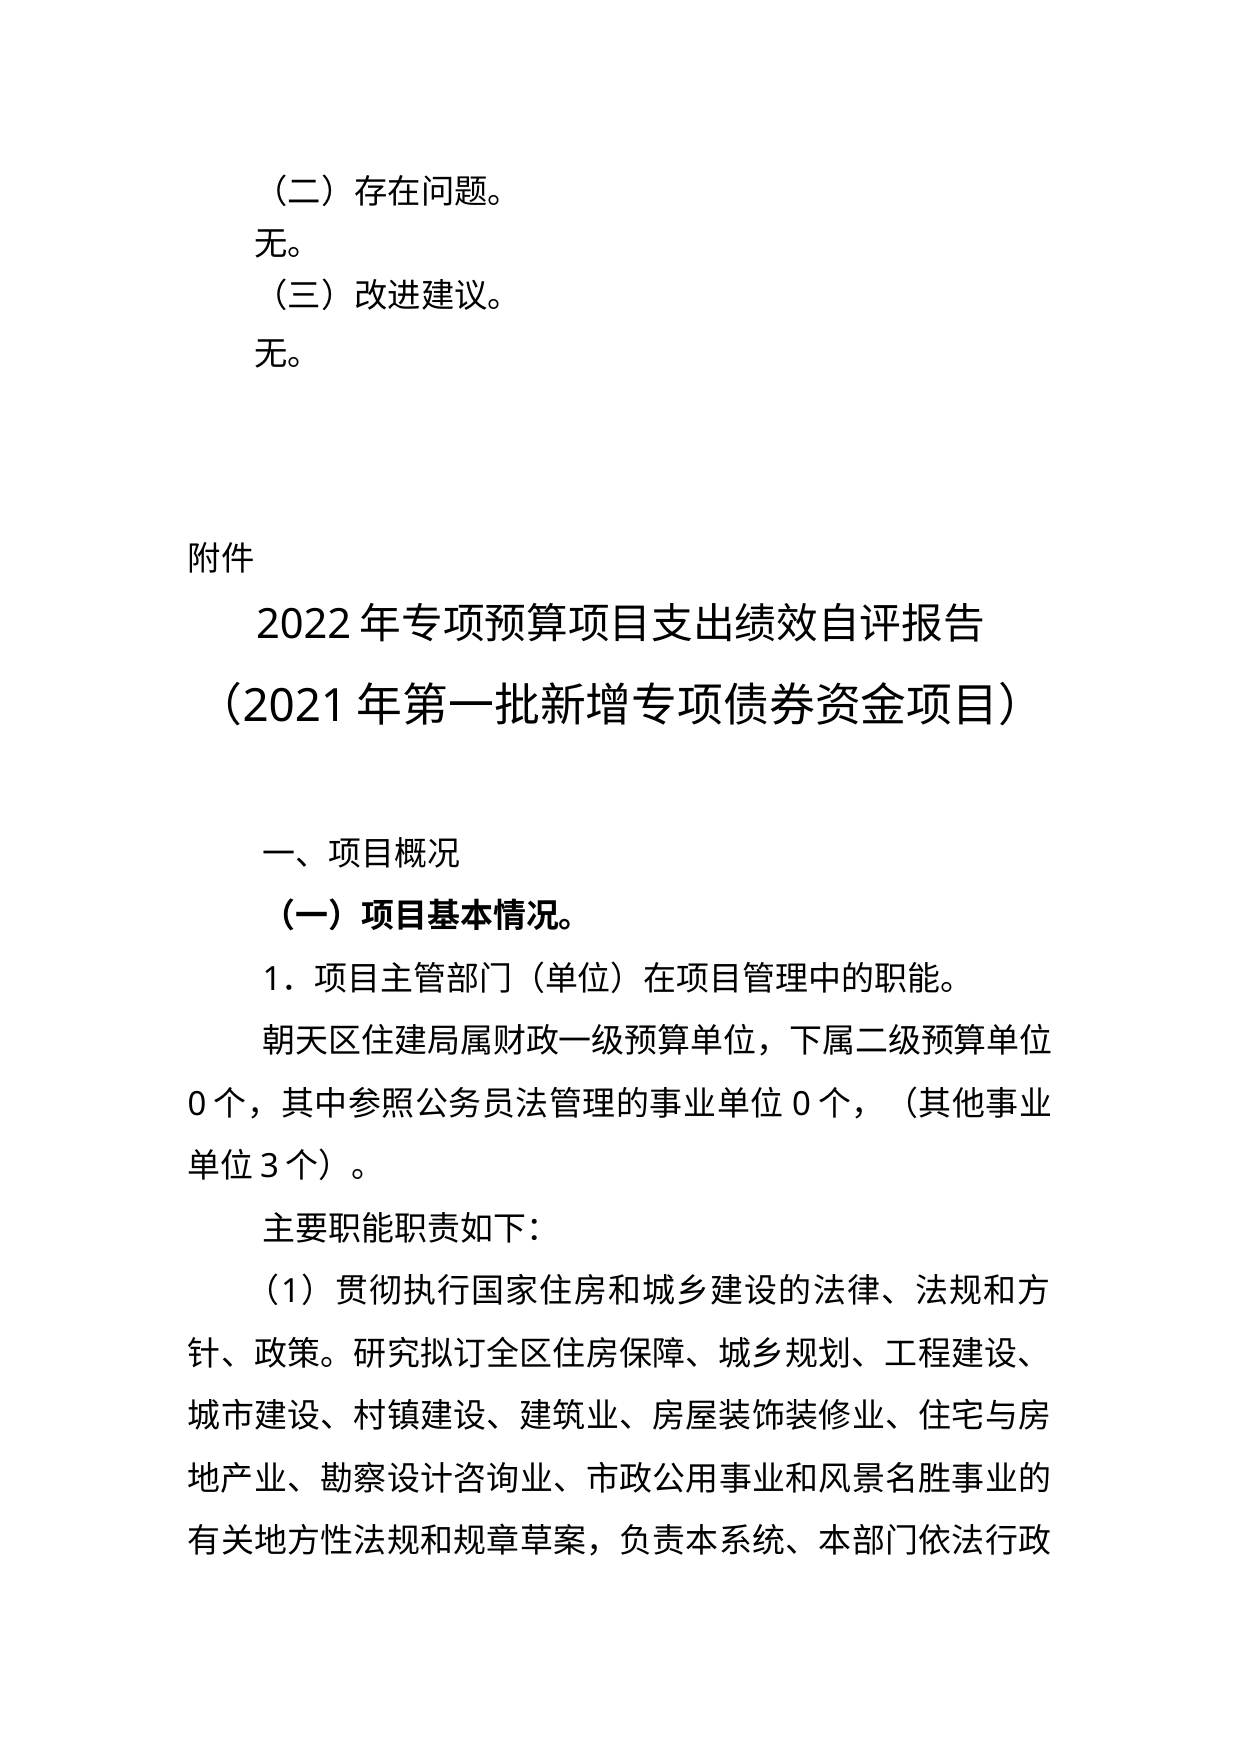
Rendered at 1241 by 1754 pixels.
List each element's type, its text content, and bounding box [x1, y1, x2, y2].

text （二）存在问题。 [187, 162, 1053, 214]
text 一、项目概况 [187, 815, 1053, 878]
text 无。 [187, 214, 1053, 266]
text 2022年专项预算项目支出绩效自评报告 [187, 588, 1053, 653]
text 1．项目主管部门（单位）在项目管理中的职能。 [187, 940, 1053, 1003]
text （三）改进建议。 [187, 266, 1053, 318]
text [187, 1253, 1053, 1565]
text （一）项目基本情况。 [187, 878, 1053, 940]
text 无。 [187, 318, 1053, 383]
text 朝天区住建局属财政一级预算单位，下属二级预算单位0个，其中参照公务员法管理的事业单位0个，（其他事业单位3个）。 [187, 1003, 1053, 1190]
text （2021年第一批新增专项债券资金项目） [187, 653, 1053, 750]
text 主要职能职责如下： [187, 1190, 1053, 1253]
text 附件 [187, 523, 1053, 588]
